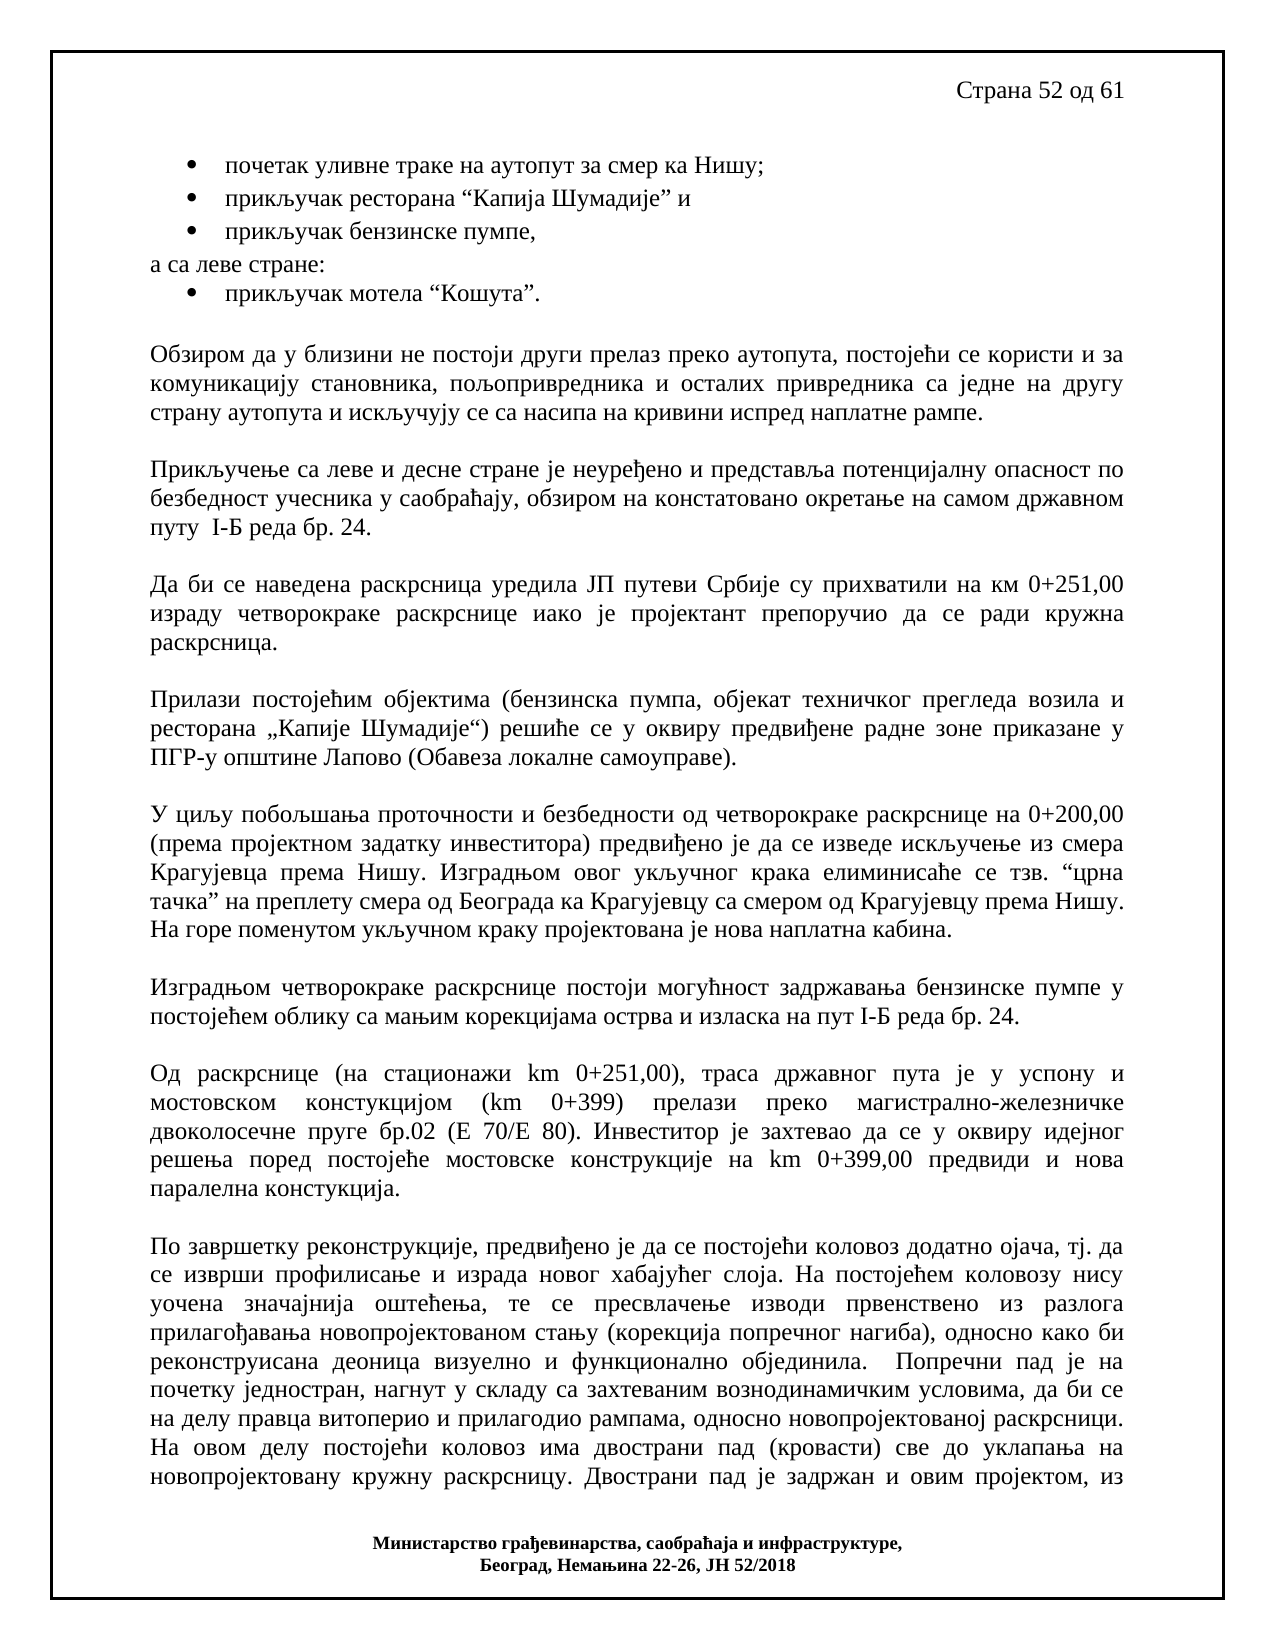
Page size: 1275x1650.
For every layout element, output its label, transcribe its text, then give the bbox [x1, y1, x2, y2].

text Да би се наведена раскрсница уредила ЈП путеви Србије су прихватили на км 0+251,00 израду четворокраке раскрснице иако је пројектант препоручио да се ради кружна раскрсница. [150, 569, 1125, 656]
text Изградњом четворокраке раскрснице постоји могућност задржавања бензинске пумпе у постојећем облику са мањим корекцијама острва и изласка на пут I-Б реда бр. 24. [150, 972, 1125, 1029]
list прикључак ресторана “Капија Шумадије” и [187, 183, 1125, 212]
text На горе поменутом укључном краку пројектована је нова наплатна кабина. [150, 914, 1125, 943]
list почетак уливне траке на аутопут за смер ка Нишу; [187, 150, 1125, 179]
text Прикључење са леве и десне стране је неуређено и представља потенцијалну опасност по безбедност учесника у саобраћају, обзиром на констатовано окретање на самом државном путу I-Б реда бр. 24. [150, 454, 1125, 541]
text У циљу побољшања проточности и безбедности од четворокраке раскрснице на 0+200,00 (према пројектном задатку инвеститора) предвиђено је да се изведе искључење из смера Крагујевца према Нишу. Изградњом овог укључног крака елиминисаће се тзв. “црна тачка” на преплету смера од Београда ка Крагујевцу са смером од Крагујевцу према Нишу. [150, 799, 1125, 914]
text Прилази постојећим објектима (бензинска пумпа, објекат техничког прегледа возила и ресторана „Капије Шумадије“) решиће се у оквиру предвиђене радне зоне приказане у ПГР-у општине Лапово (Обавеза локалне самоуправе). [150, 684, 1125, 771]
text Обзиром да у близини не постоји други прелаз преко аутопута, постојећи се користи и за комуникацију становника, пољопривредника и осталих привредника са једне на другу страну аутопута и искључују се са насипа на кривини испред наплатне рампе. [150, 339, 1125, 426]
text а са леве стране: [150, 249, 1125, 278]
text Од раскрснице (на стационажи km 0+251,00), траса државног пута је у успону и мостовском констукцијом (km 0+399) прелази преко магистрално-железничке двоколосечне пруге бр.02 (Е 70/Е 80). Инвеститор је захтевао да се у оквиру идејног решења поред постојеће мостовске конструкције на km 0+399,00 предвиди и нова паралелна констукција. [150, 1058, 1125, 1202]
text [150, 1231, 1125, 1489]
list прикључак бензинске пумпе, [187, 216, 1125, 245]
list прикључак мотела “Кошута”. [187, 278, 1125, 307]
